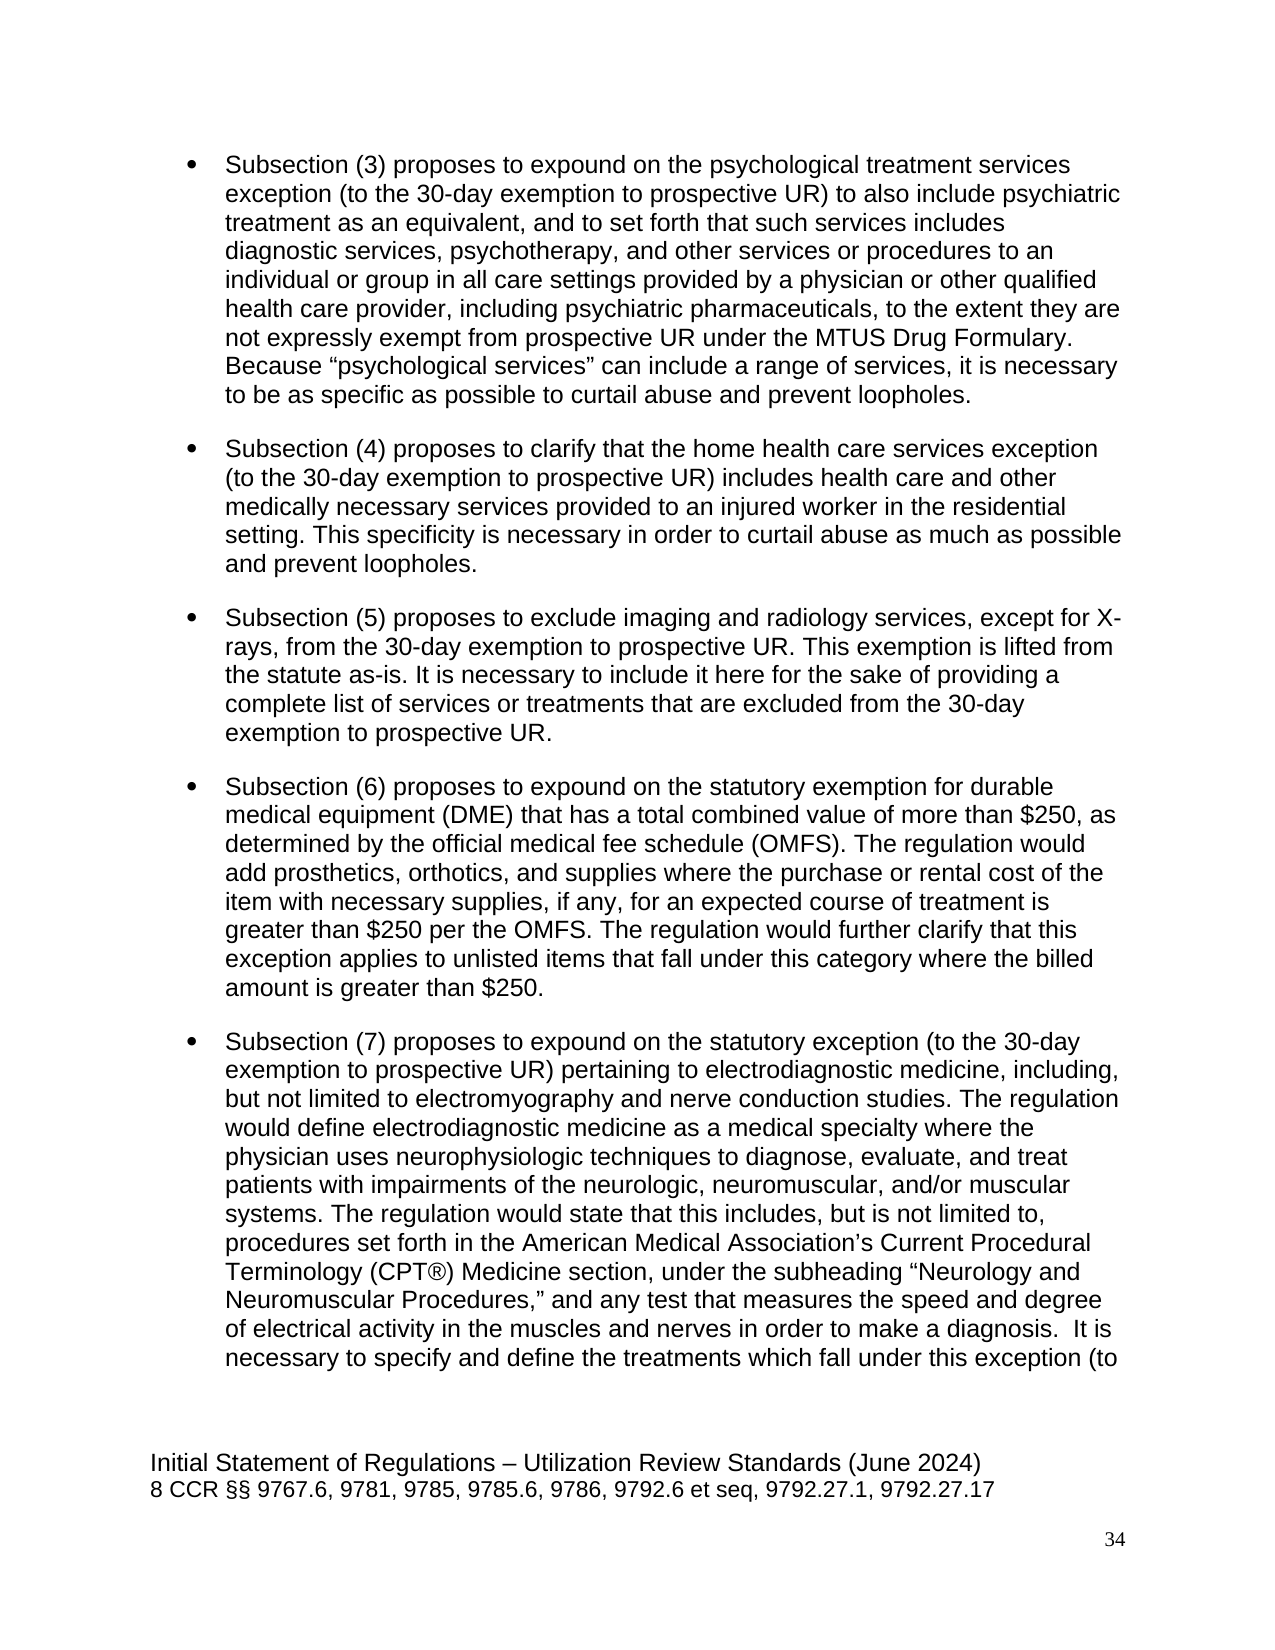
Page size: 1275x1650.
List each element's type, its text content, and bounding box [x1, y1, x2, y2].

list Subsection (6) proposes to expound on the statutory exemption for durable medical equipment (DME) that has a total combined value of more than $250, as determined by the official medical fee schedule (OMFS). The regulation would add prosthetics, orthotics, and supplies where the purchase or rental cost of the item with necessary supplies, if any, for an expected course of treatment is greater than $250 per the OMFS. The regulation would further clarify that this exception applies to unlisted items that fall under this category where the billed amount is greater than $250. [187, 772, 1125, 1002]
list Subsection (5) proposes to exclude imaging and radiology services, except for X-rays, from the 30-day exemption to prospective UR. This exemption is lifted from the statute as-is. It is necessary to include it here for the sake of providing a complete list of services or treatments that are excluded from the 30-day exemption to prospective UR. [187, 603, 1125, 747]
list Subsection (4) proposes to clarify that the home health care services exception (to the 30-day exemption to prospective UR) includes health care and other medically necessary services provided to an injured worker in the residential setting. This specificity is necessary in order to curtail abuse as much as possible and prevent loopholes. [187, 434, 1125, 578]
list Subsection (3) proposes to expound on the psychological treatment services exception (to the 30-day exemption to prospective UR) to also include psychiatric treatment as an equivalent, and to set forth that such services includes diagnostic services, psychotherapy, and other services or procedures to an individual or group in all care settings provided by a physician or other qualified health care provider, including psychiatric pharmaceuticals, to the extent they are not expressly exempt from prospective UR under the MTUS Drug Formulary. Because “psychological services” can include a range of services, it is necessary to be as specific as possible to curtail abuse and prevent loopholes. [187, 150, 1125, 409]
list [187, 1027, 1125, 1372]
